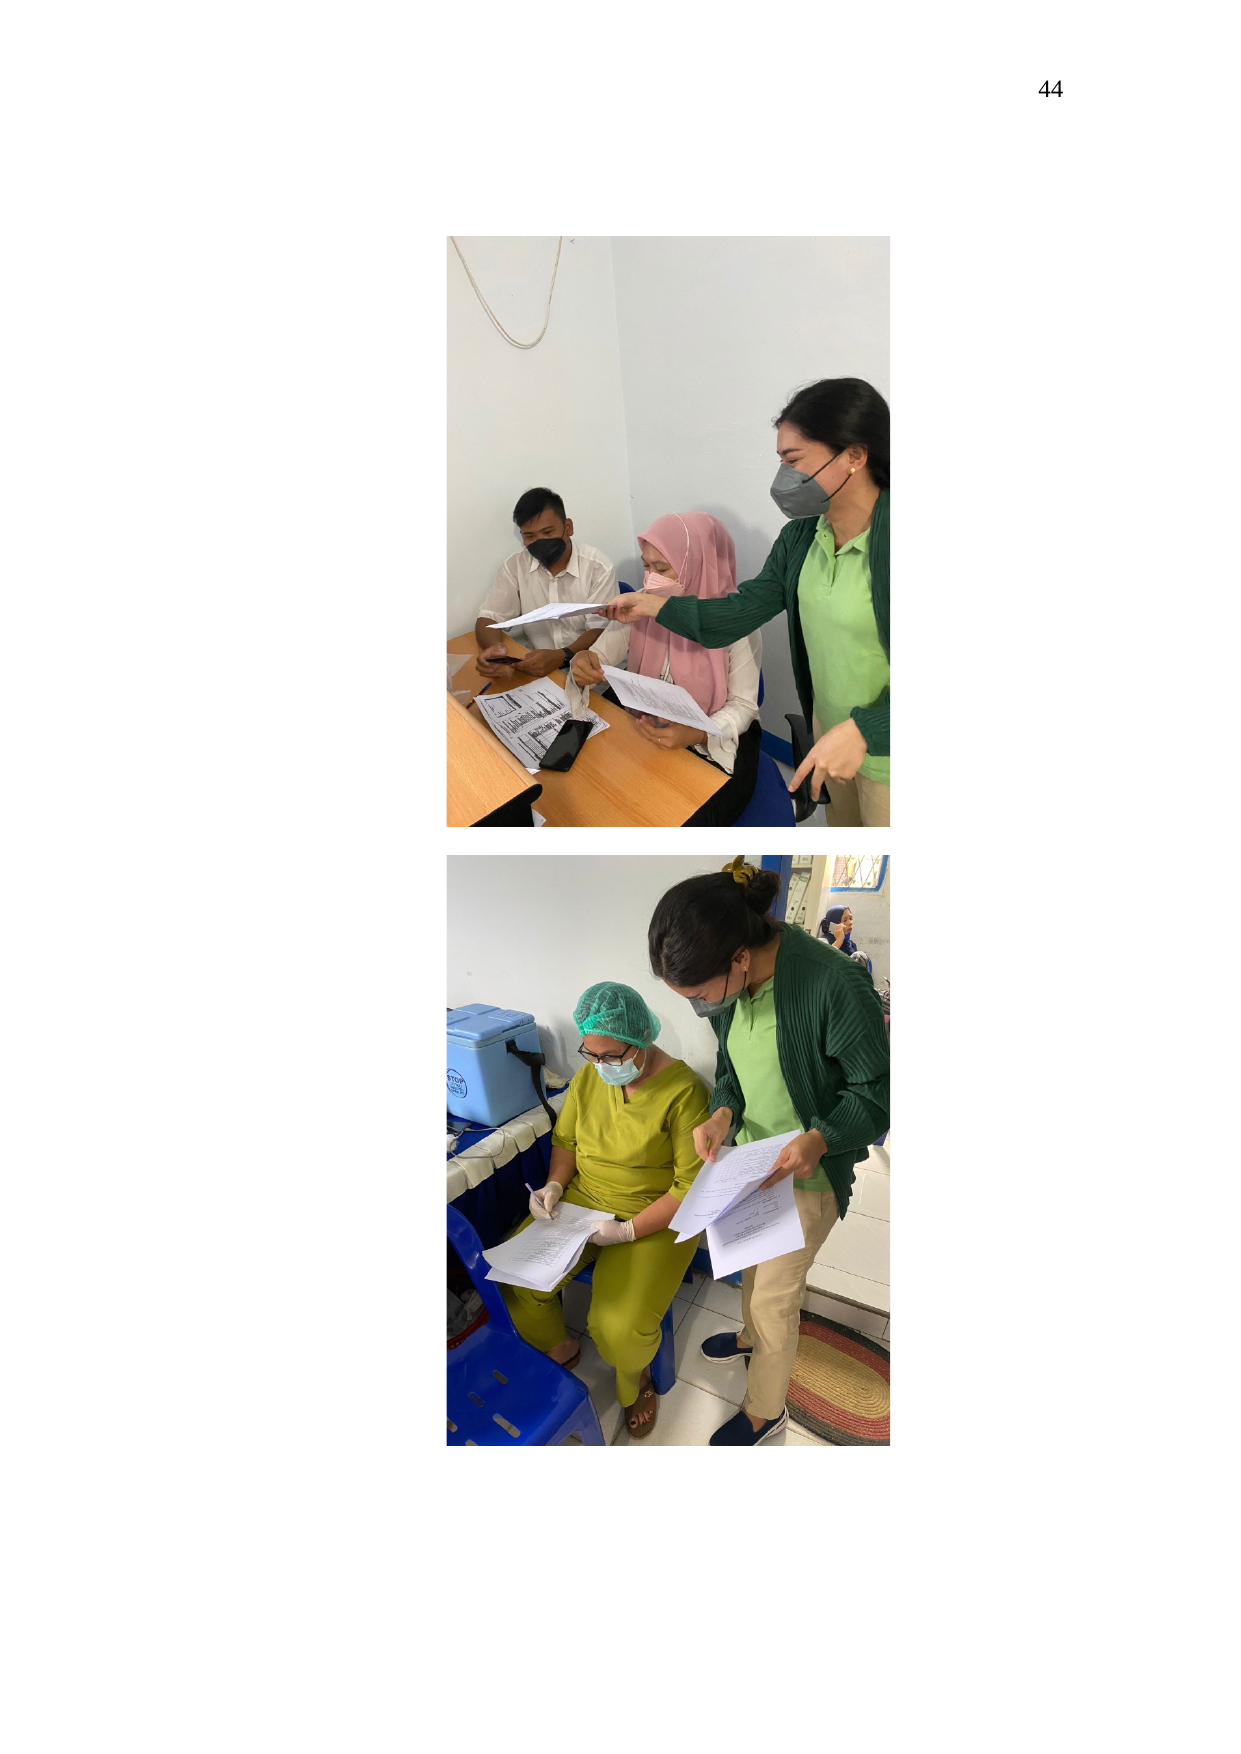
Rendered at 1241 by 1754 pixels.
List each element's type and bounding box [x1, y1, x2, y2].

picture [446, 855, 891, 1446]
picture [446, 236, 891, 827]
